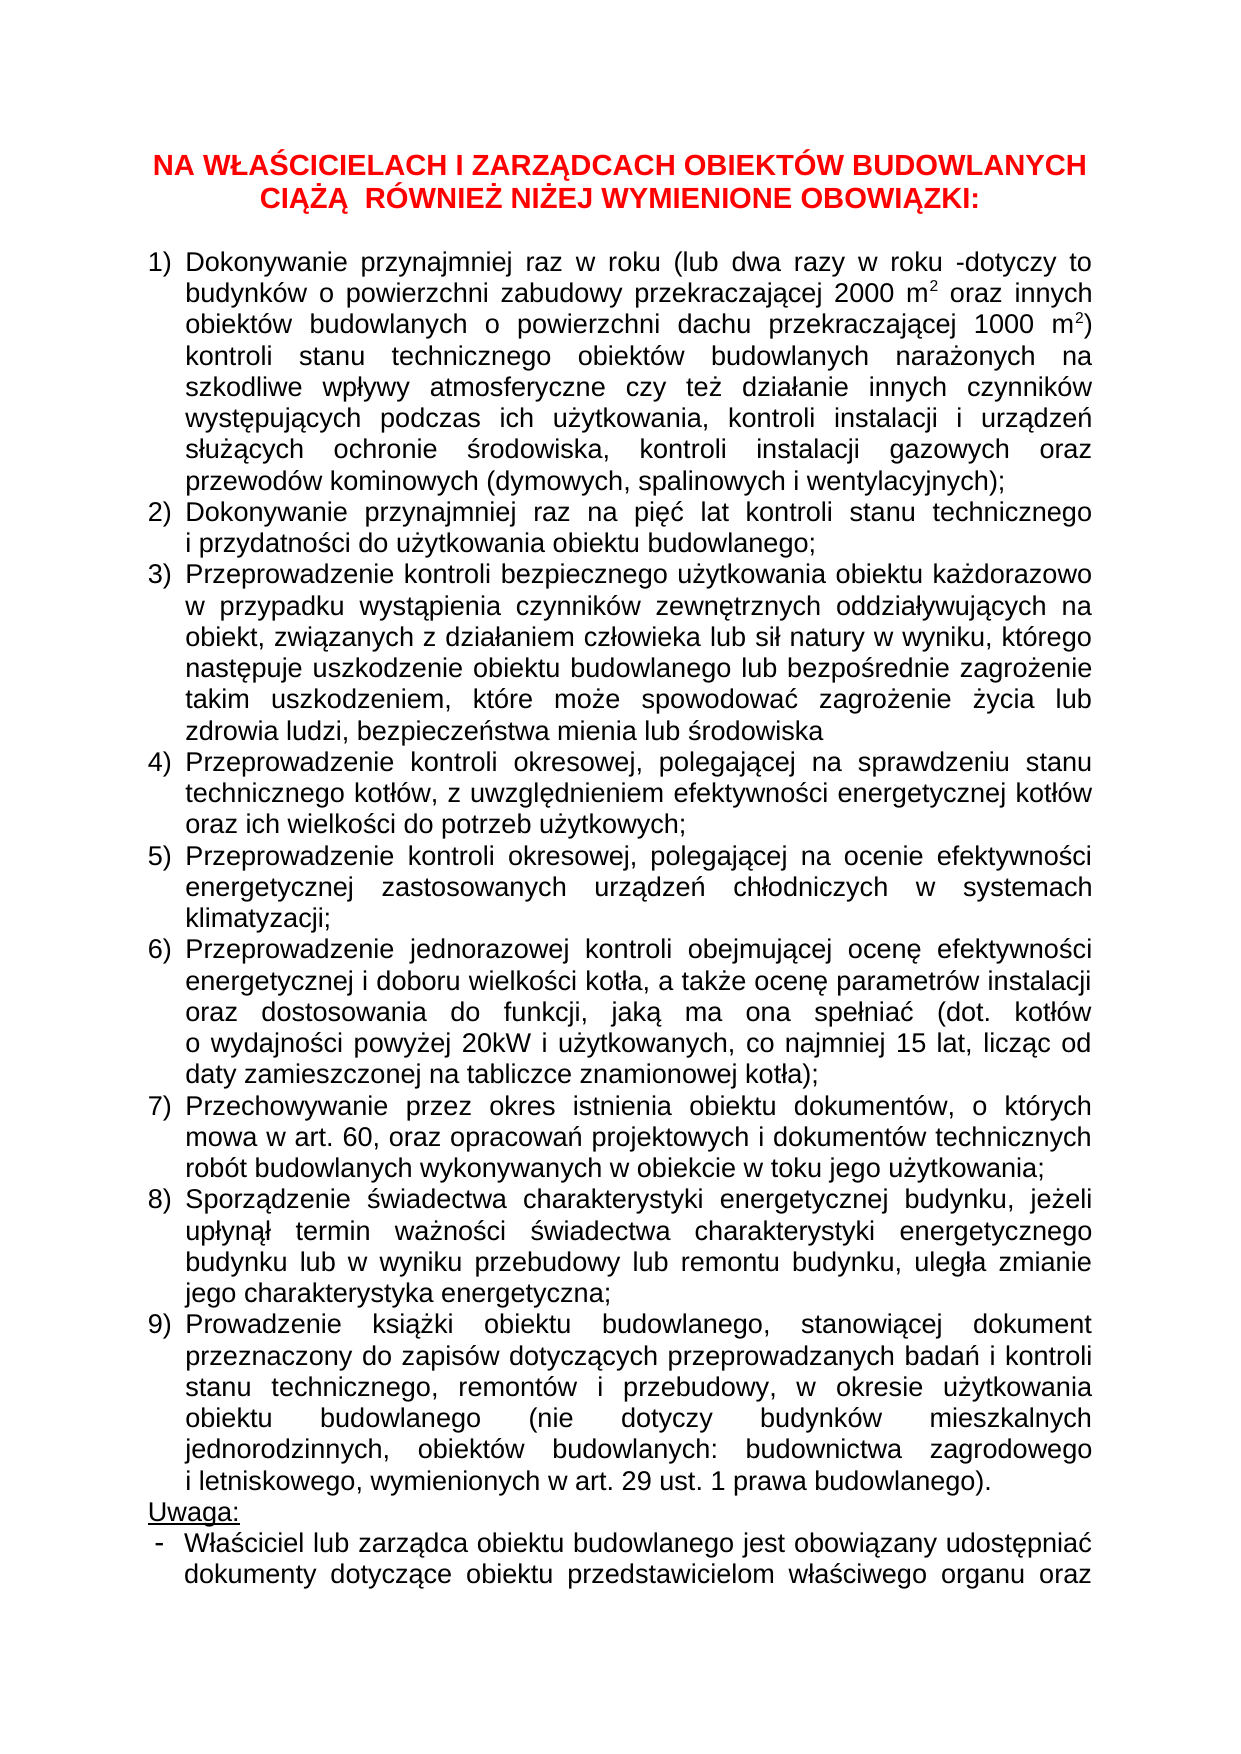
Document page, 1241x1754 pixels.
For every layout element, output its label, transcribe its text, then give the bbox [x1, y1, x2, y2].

list Dokonywanie przynajmniej raz na pięć lat kontroli stanu technicznego i przydatności do użytkowania obiektu budowlanego; [148, 496, 1093, 558]
list Prowadzenie książki obiektu budowlanego, stanowiącej dokument przeznaczony do zapisów dotyczących przeprowadzanych badań i kontroli stanu technicznego, remontów i przebudowy, w okresie użytkowania obiektu budowlanego (nie dotyczy budynków mieszkalnych jednorodzinnych, obiektów budowlanych: budownictwa zagrodowego i letniskowego, wymienionych w art. 29 ust. 1 prawa budowlanego). [148, 1308, 1093, 1496]
list Przeprowadzenie kontroli okresowej, polegającej na ocenie efektywności energetycznej zastosowanych urządzeń chłodniczych w systemach klimatyzacji; [148, 840, 1093, 933]
list Uwaga: [148, 1496, 1093, 1527]
list Przeprowadzenie kontroli okresowej, polegającej na sprawdzeniu stanu technicznego kotłów, z uwzględnieniem efektywności energetycznej kotłów oraz ich wielkości do potrzeb użytkowych; [148, 746, 1093, 840]
list Przeprowadzenie kontroli bezpiecznego użytkowania obiektu każdorazowo w przypadku wystąpienia czynników zewnętrznych oddziaływujących na obiekt, związanych z działaniem człowieka lub sił natury w wyniku, którego następuje uszkodzenie obiektu budowlanego lub bezpośrednie zagrożenie takim uszkodzeniem, które może spowodować zagrożenie życia lub zdrowia ludzi, bezpieczeństwa mienia lub środowiska [148, 558, 1093, 746]
list Sporządzenie świadectwa charakterystyki energetycznej budynku, jeżeli upłynął termin ważności świadectwa charakterystyki energetycznego budynku lub w wyniku przebudowy lub remontu budynku, uległa zmianie jego charakterystyka energetyczna; [148, 1183, 1093, 1308]
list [154, 1527, 1093, 1590]
text NA WŁAŚCICIELACH I ZARZĄDCACH OBIEKTÓW BUDOWLANYCH CIĄŻĄ RÓWNIEŻ NIŻEJ WYMIENIONE OBOWIĄZKI: [148, 148, 1093, 215]
list Dokonywanie przynajmniej raz w roku (lub dwa razy w roku -dotyczy to budynków o powierzchni zabudowy przekraczającej 2000 m2 oraz innych obiektów budowlanych o powierzchni dachu przekraczającej 1000 m2) kontroli stanu technicznego obiektów budowlanych narażonych na szkodliwe wpływy atmosferyczne czy też działanie innych czynników występujących podczas ich użytkowania, kontroli instalacji i urządzeń służących ochronie środowiska, kontroli instalacji gazowych oraz przewodów kominowych (dymowych, spalinowych i wentylacyjnych); [148, 246, 1093, 496]
list Przeprowadzenie jednorazowej kontroli obejmującej ocenę efektywności energetycznej i doboru wielkości kotła, a także ocenę parametrów instalacji oraz dostosowania do funkcji, jaką ma ona spełniać (dot. kotłów o wydajności powyżej 20kW i użytkowanych, co najmniej 15 lat, licząc od daty zamieszczonej na tabliczce znamionowej kotła); [148, 933, 1093, 1090]
list Przechowywanie przez okres istnienia obiektu dokumentów, o których mowa w art. 60, oraz opracowań projektowych i dokumentów technicznych robót budowlanych wykonywanych w obiekcie w toku jego użytkowania; [148, 1090, 1093, 1183]
